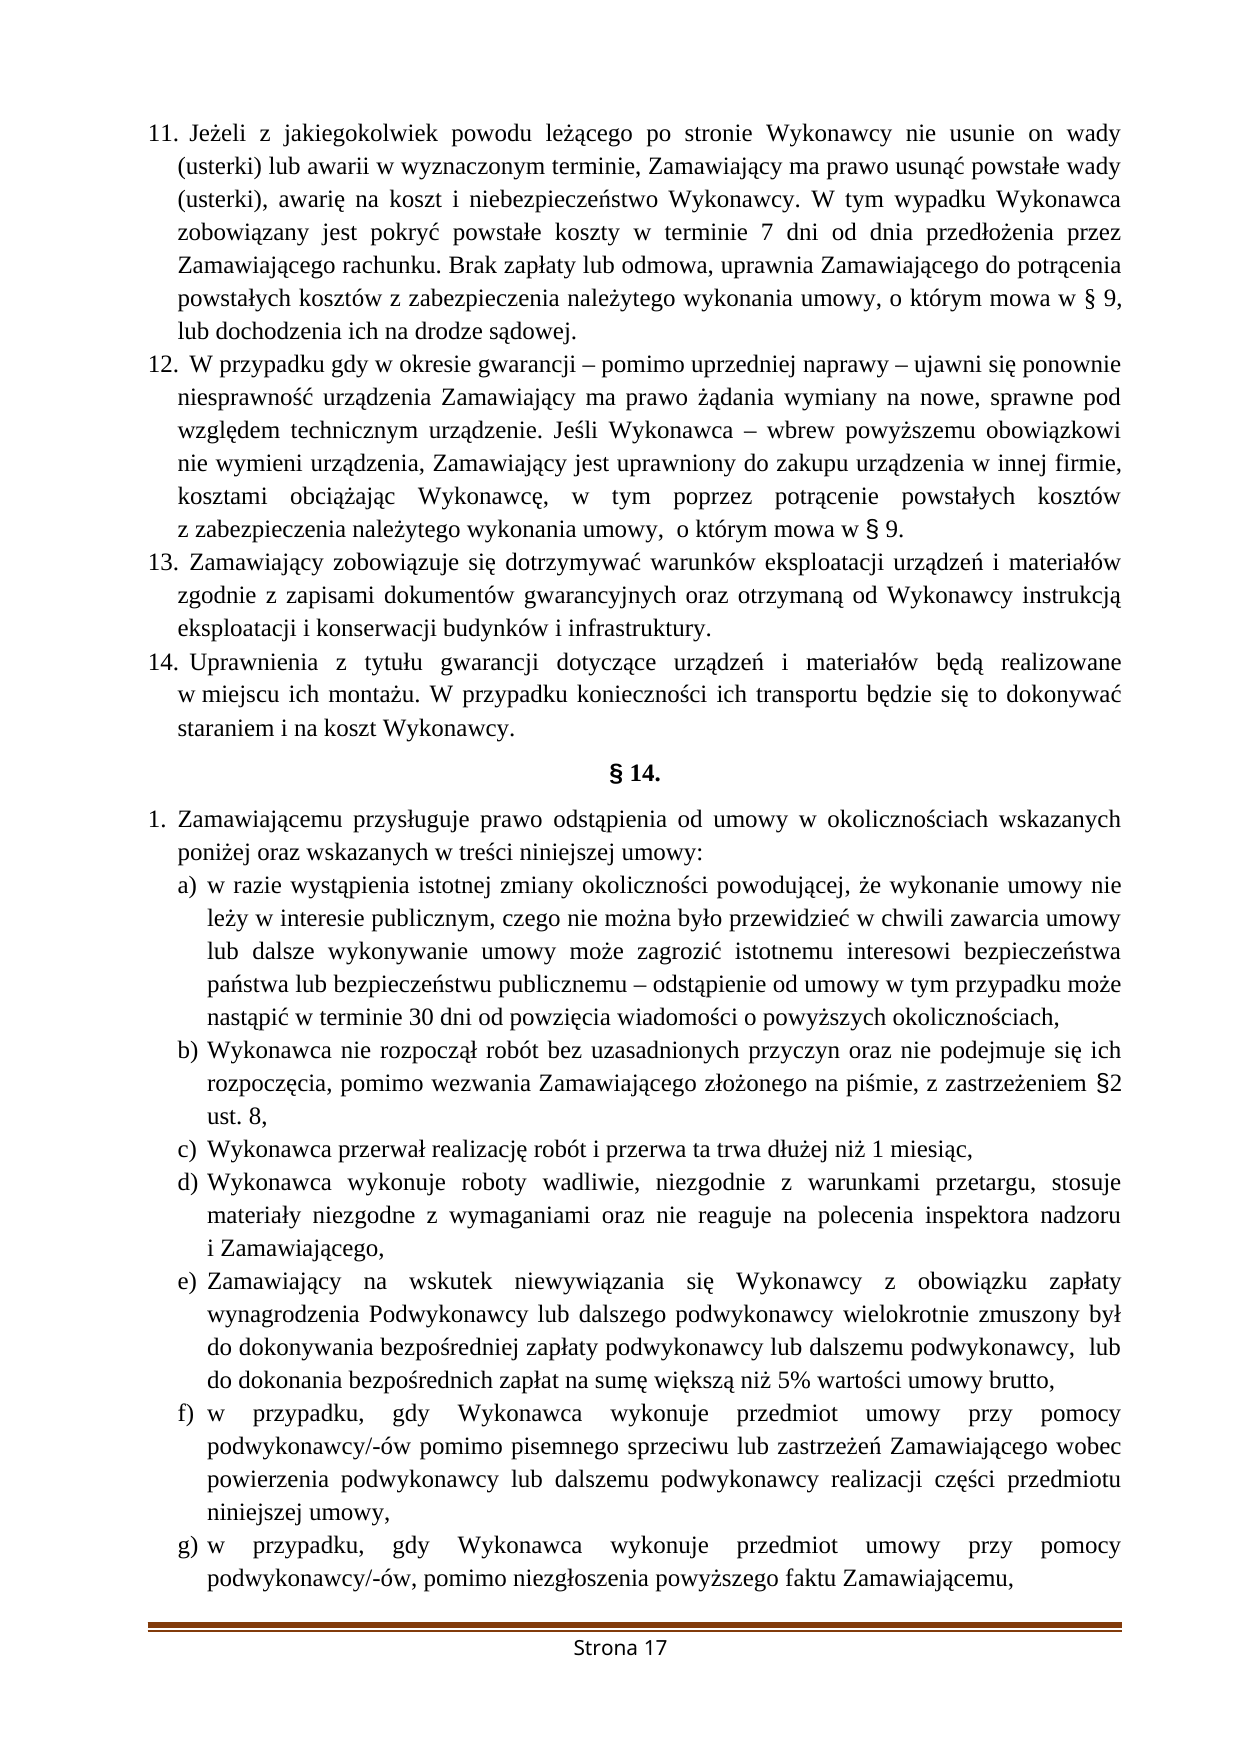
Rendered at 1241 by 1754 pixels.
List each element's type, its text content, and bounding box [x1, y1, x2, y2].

list w przypadku, gdy Wykonawca wykonuje przedmiot umowy przy pomocy podwykonawcy/-ów, pomimo niezgłoszenia powyższego faktu Zamawiającemu, [177, 1530, 1122, 1592]
list Uprawnienia z tytułu gwarancji dotyczące urządzeń i materiałów będą realizowane w miejscu ich montażu. W przypadku konieczności ich transportu będzie się to dokonywać staraniem i na koszt Wykonawcy. [148, 647, 1122, 741]
list Wykonawca wykonuje roboty wadliwie, niezgodnie z warunkami przetargu, stosuje materiały niezgodne z wymaganiami oraz nie reaguje na polecenia inspektora nadzoru i Zamawiającego, [177, 1167, 1122, 1262]
list Wykonawca przerwał realizację robót i przerwa ta trwa dłużej niż 1 miesiąc, [177, 1134, 1122, 1163]
list Zamawiającemu przysługuje prawo odstąpienia od umowy w okolicznościach wskazanych poniżej oraz wskazanych w treści niniejszej umowy: [148, 804, 1122, 866]
list Zamawiający zobowiązuje się dotrzymywać warunków eksploatacji urządzeń i materiałów zgodnie z zapisami dokumentów gwarancyjnych oraz otrzymaną od Wykonawcy instrukcją eksploatacji i konserwacji budynków i infrastruktury. [148, 547, 1122, 642]
list Jeżeli z jakiegokolwiek powodu leżącego po stronie Wykonawcy nie usunie on wady (usterki) lub awarii w wyznaczonym terminie, Zamawiający ma prawo usunąć powstałe wady (usterki), awarię na koszt i niebezpieczeństwo Wykonawcy. W tym wypadku Wykonawca zobowiązany jest pokryć powstałe koszty w terminie 7 dni od dnia przedłożenia przez Zamawiającego rachunku. Brak zapłaty lub odmowa, uprawnia Zamawiającego do potrącenia powstałych kosztów z zabezpieczenia należytego wykonania umowy, o którym mowa w § 9, lub dochodzenia ich na drodze sądowej. [148, 118, 1122, 345]
list Wykonawca nie rozpoczął robót bez uzasadnionych przyczyn oraz nie podejmuje się ich rozpoczęcia, pomimo wezwania Zamawiającego złożonego na piśmie, z zastrzeżeniem 2 ust. 8, [177, 1035, 1122, 1130]
text 14. [148, 758, 1122, 787]
list w przypadku, gdy Wykonawca wykonuje przedmiot umowy przy pomocy podwykonawcy/-ów pomimo pisemnego sprzeciwu lub zastrzeżeń Zamawiającego wobec powierzenia podwykonawcy lub dalszemu podwykonawcy realizacji części przedmiotu niniejszej umowy, [177, 1398, 1122, 1526]
list w razie wystąpienia istotnej zmiany okoliczności powodującej, że wykonanie umowy nie leży w interesie publicznym, czego nie można było przewidzieć w chwili zawarcia umowy lub dalsze wykonywanie umowy może zagrozić istotnemu interesowi bezpieczeństwa państwa lub bezpieczeństwu publicznemu – odstąpienie od umowy w tym przypadku może nastąpić w terminie 30 dni od powzięcia wiadomości o powyższych okolicznościach, [177, 870, 1122, 1031]
list W przypadku gdy w okresie gwarancji – pomimo uprzedniej naprawy – ujawni się ponownie niesprawność urządzenia Zamawiający ma prawo żądania wymiany na nowe, sprawne pod względem technicznym urządzenie. Jeśli Wykonawca – wbrew powyższemu obowiązkowi nie wymieni urządzenia, Zamawiający jest uprawniony do zakupu urządzenia w innej firmie, kosztami obciążając Wykonawcę, w tym poprzez potrącenie powstałych kosztów z zabezpieczenia należytego wykonania umowy, o którym mowa w 9. [148, 349, 1122, 543]
list Zamawiający na wskutek niewywiązania się Wykonawcy z obowiązku zapłaty wynagrodzenia Podwykonawcy lub dalszego podwykonawcy wielokrotnie zmuszony był do dokonywania bezpośredniej zapłaty podwykonawcy lub dalszemu podwykonawcy, lub do dokonania bezpośrednich zapłat na sumę większą niż 5% wartości umowy brutto, [177, 1266, 1122, 1394]
